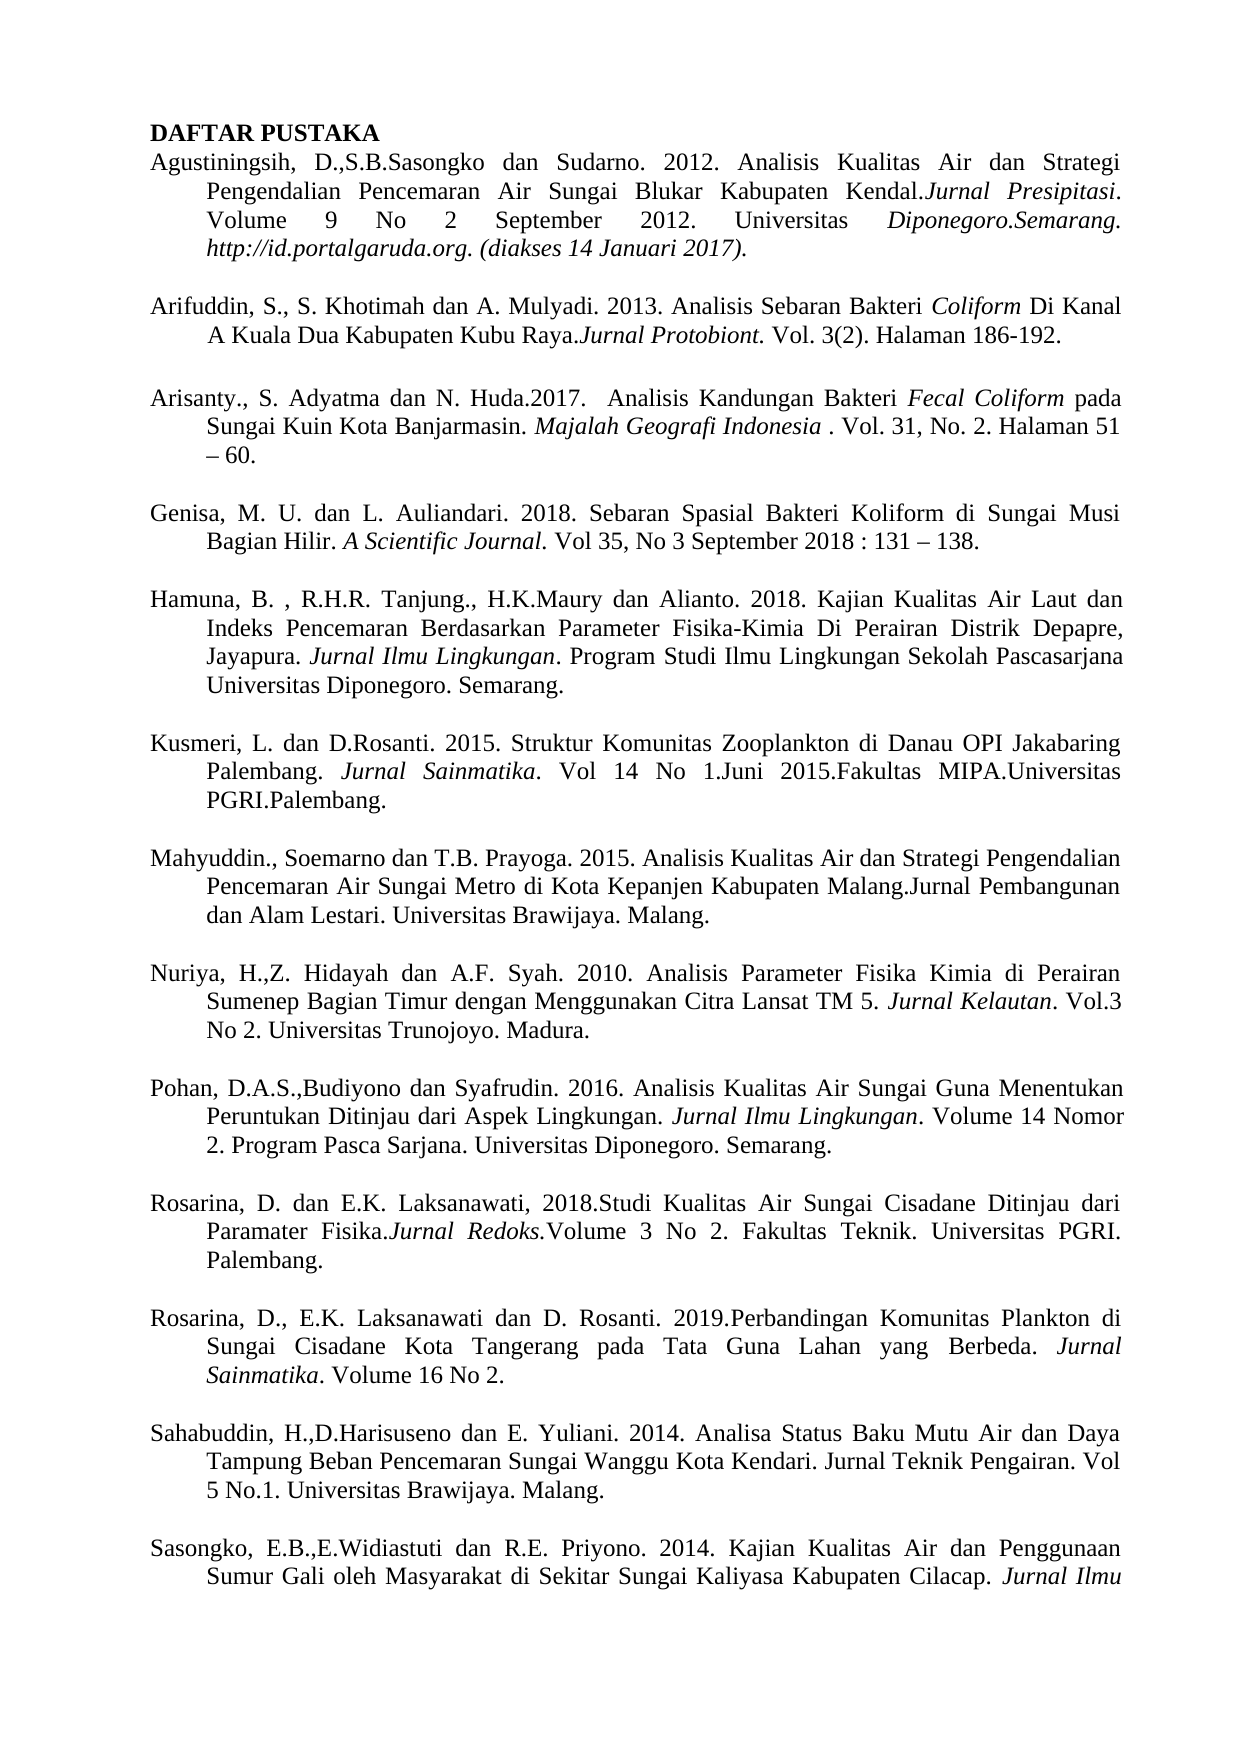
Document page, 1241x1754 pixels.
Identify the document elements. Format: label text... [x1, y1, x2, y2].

text DAFTAR PUSTAKA [150, 118, 1122, 147]
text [150, 1533, 1122, 1590]
text Hamuna, B. , R.H.R. Tanjung., H.K.Maury dan Alianto. 2018. Kajian Kualitas Air Laut dan Indeks Pencemaran Berdasarkan Parameter Fisika-Kimia Di Perairan Distrik Depapre, Jayapura. Jurnal Ilmu Lingkungan. Program Studi Ilmu Lingkungan Sekolah Pascasarjana Universitas Diponegoro. Semarang. [150, 584, 1124, 699]
text Arifuddin, S., S. Khotimah dan A. Mulyadi. 2013. Analisis Sebaran Bakteri Coliform Di Kanal A Kuala Dua Kabupaten Kubu Raya.Jurnal Protobiont. Vol. 3(2). Halaman 186-192. [150, 291, 1122, 348]
text Arisanty., S. Adyatma dan N. Huda.2017. Analisis Kandungan Bakteri Fecal Coliform pada Sungai Kuin Kota Banjarmasin. Majalah Geografi Indonesia . Vol. 31, No. 2. Halaman 51 – 60. [150, 383, 1122, 469]
text Rosarina, D., E.K. Laksanawati dan D. Rosanti. 2019.Perbandingan Komunitas Plankton di Sungai Cisadane Kota Tangerang pada Tata Guna Lahan yang Berbeda. Jurnal Sainmatika. Volume 16 No 2. [150, 1303, 1122, 1389]
text Agustiningsih, D.,S.B.Sasongko dan Sudarno. 2012. Analisis Kualitas Air dan Strategi Pengendalian Pencemaran Air Sungai Blukar Kabupaten Kendal.Jurnal Presipitasi. Volume 9 No 2 September 2012. Universitas Diponegoro.Semarang. http://id.portalgaruda.org. (diakses 14 Januari 2017). [150, 147, 1122, 262]
text Rosarina, D. dan E.K. Laksanawati, 2018.Studi Kualitas Air Sungai Cisadane Ditinjau dari Paramater Fisika.Jurnal Redoks.Volume 3 No 2. Fakultas Teknik. Universitas PGRI. Palembang. [150, 1188, 1122, 1274]
text Sahabuddin, H.,D.Harisuseno dan E. Yuliani. 2014. Analisa Status Baku Mutu Air dan Daya Tampung Beban Pencemaran Sungai Wanggu Kota Kendari. Jurnal Teknik Pengairan. Vol 5 No.1. Universitas Brawijaya. Malang. [150, 1418, 1122, 1504]
text Genisa, M. U. dan L. Auliandari. 2018. Sebaran Spasial Bakteri Koliform di Sungai Musi Bagian Hilir. A Scientific Journal. Vol 35, No 3 September 2018 : 131 – 138. [150, 498, 1122, 555]
text Mahyuddin., Soemarno dan T.B. Prayoga. 2015. Analisis Kualitas Air dan Strategi Pengendalian Pencemaran Air Sungai Metro di Kota Kepanjen Kabupaten Malang.Jurnal Pembangunan dan Alam Lestari. Universitas Brawijaya. Malang. [150, 843, 1122, 929]
text Nuriya, H.,Z. Hidayah dan A.F. Syah. 2010. Analisis Parameter Fisika Kimia di Perairan Sumenep Bagian Timur dengan Menggunakan Citra Lansat TM 5. Jurnal Kelautan. Vol.3 No 2. Universitas Trunojoyo. Madura. [150, 958, 1122, 1044]
text Pohan, D.A.S.,Budiyono dan Syafrudin. 2016. Analisis Kualitas Air Sungai Guna Menentukan Peruntukan Ditinjau dari Aspek Lingkungan. Jurnal Ilmu Lingkungan. Volume 14 Nomor 2. Program Pasca Sarjana. Universitas Diponegoro. Semarang. [150, 1073, 1124, 1159]
text Kusmeri, L. dan D.Rosanti. 2015. Struktur Komunitas Zooplankton di Danau OPI Jakabaring Palembang. Jurnal Sainmatika. Vol 14 No 1.Juni 2015.Fakultas MIPA.Universitas PGRI.Palembang. [150, 728, 1122, 814]
